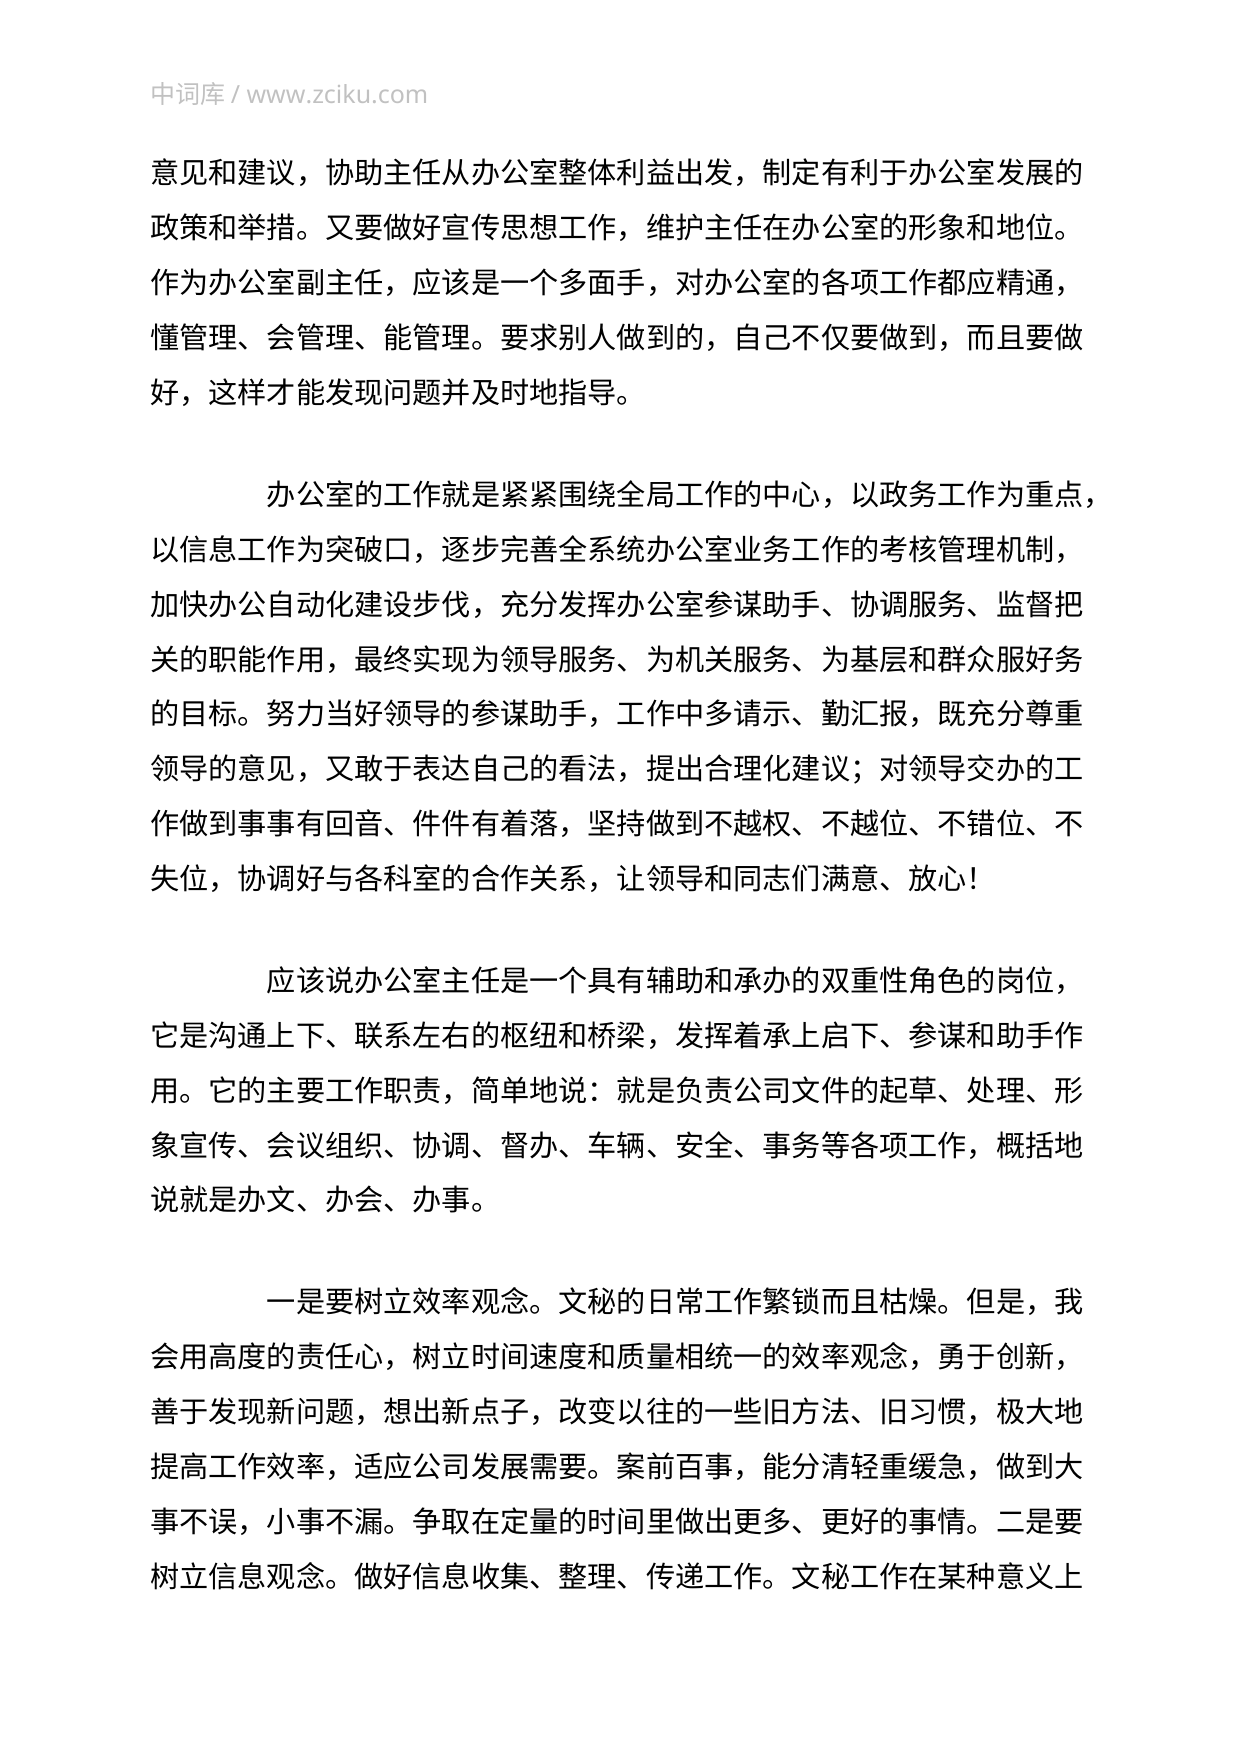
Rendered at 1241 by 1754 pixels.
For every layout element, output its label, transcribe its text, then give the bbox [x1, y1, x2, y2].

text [150, 150, 1090, 412]
text 办公室的工作就是紧紧围绕全局工作的中心，以政务工作为重点，以信息工作为突破口，逐步完善全系统办公室业务工作的考核管理机制，加快办公自动化建设步伐，充分发挥办公室参谋助手、协调服务、监督把关的职能作用，最终实现为领导服务、为机关服务、为基层和群众服好务的目标。努力当好领导的参谋助手，工作中多请示、勤汇报，既充分尊重领导的意见，又敢于表达自己的看法，提出合理化建议；对领导交办的工作做到事事有回音、件件有着落，坚持做到不越权、不越位、不错位、不失位，协调好与各科室的合作关系，让领导和同志们满意、放心！ [150, 471, 1090, 898]
text 应该说办公室主任是一个具有辅助和承办的双重性角色的岗位，它是沟通上下、联系左右的枢纽和桥梁，发挥着承上启下、参谋和助手作用。它的主要工作职责，简单地说：就是负责公司文件的起草、处理、形象宣传、会议组织、协调、督办、车辆、安全、事务等各项工作，概括地说就是办文、办会、办事。 [150, 957, 1090, 1219]
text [150, 1279, 1090, 1596]
